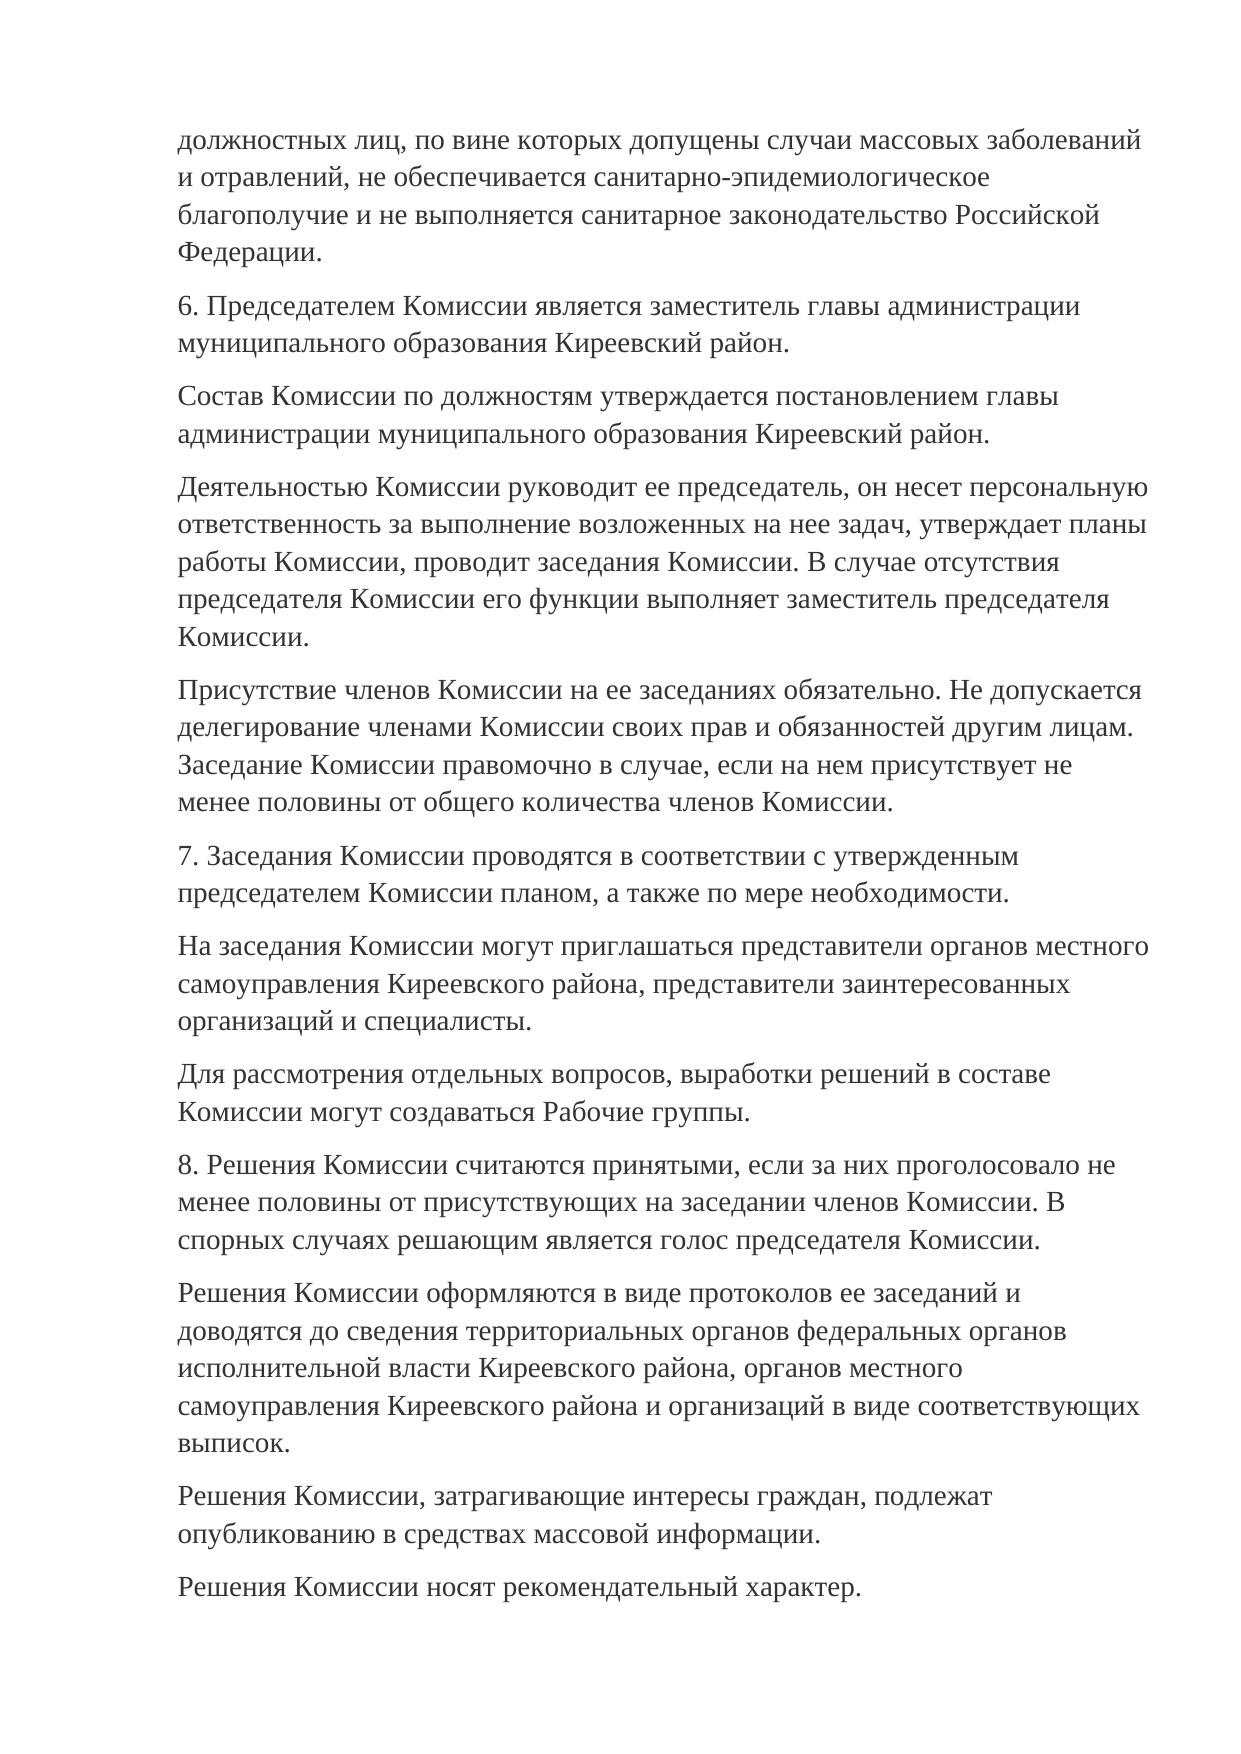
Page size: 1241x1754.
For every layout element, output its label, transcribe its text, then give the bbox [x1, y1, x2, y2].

text Для рассмотрения отдельных вопросов, выработки решений в составе Комиссии могут создаваться Рабочие группы. [177, 1052, 1152, 1127]
text Решения Комиссии носят рекомендательный характер. [177, 1565, 1152, 1602]
text 6. Председателем Комиссии является заместитель главы администрации муниципального образования Киреевский район. [177, 284, 1152, 359]
text 8. Решения Комиссии считаются принятыми, если за них проголосовало не менее половины от присутствующих на заседании членов Комиссии. В спорных случаях решающим является голос председателя Комиссии. [177, 1143, 1152, 1256]
text Решения Комиссии оформляются в виде протоколов ее заседаний и доводятся до сведения территориальных органов федеральных органов исполнительной власти Киреевского района, органов местного самоуправления Киреевского района и организаций в виде соответствующих выписок. [177, 1271, 1152, 1459]
text Решения Комиссии, затрагивающие интересы граждан, подлежат опубликованию в средствах массовой информации. [177, 1474, 1152, 1549]
text Состав Комиссии по должностям утверждается постановлением главы администрации муниципального образования Киреевский район. [177, 374, 1152, 449]
text 7. Заседания Комиссии проводятся в соответствии с утвержденным председателем Комиссии планом, а также по мере необходимости. [177, 834, 1152, 909]
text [177, 118, 1152, 268]
text Присутствие членов Комиссии на ее заседаниях обязательно. Не допускается делегирование членами Комиссии своих прав и обязанностей другим лицам. Заседание Комиссии правомочно в случае, если на нем присутствует не менее половины от общего количества членов Комиссии. [177, 668, 1152, 818]
text Деятельностью Комиссии руководит ее председатель, он несет персональную ответственность за выполнение возложенных на нее задач, утверждает планы работы Комиссии, проводит заседания Комиссии. В случае отсутствия председателя Комиссии его функции выполняет заместитель председателя Комиссии. [177, 465, 1152, 652]
text На заседания Комиссии могут приглашаться представители органов местного самоуправления Киреевского района, представители заинтересованных организаций и специалисты. [177, 924, 1152, 1037]
